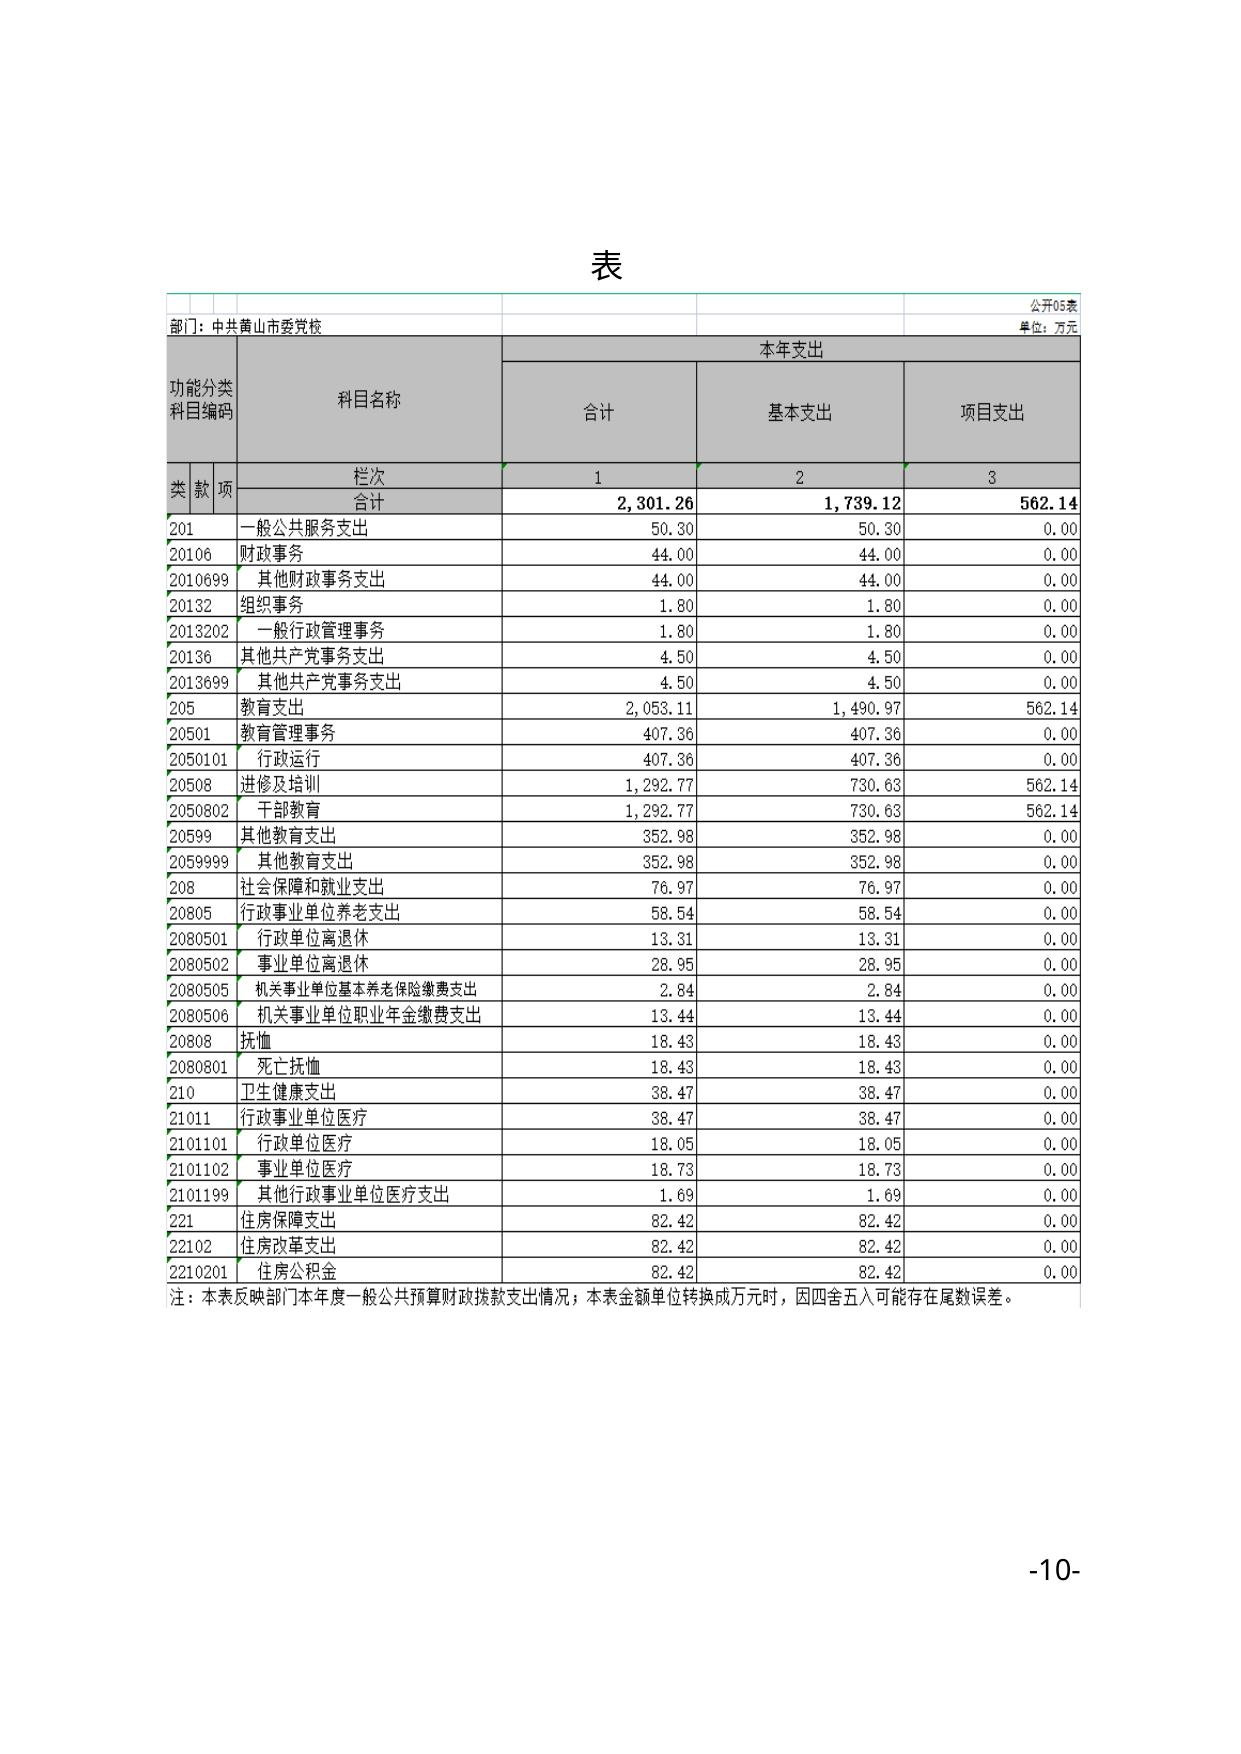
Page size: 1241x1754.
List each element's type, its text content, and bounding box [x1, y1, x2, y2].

text 一般公共预算财政拨款支出决算表 [167, 235, 1079, 293]
picture [166, 293, 1082, 1308]
